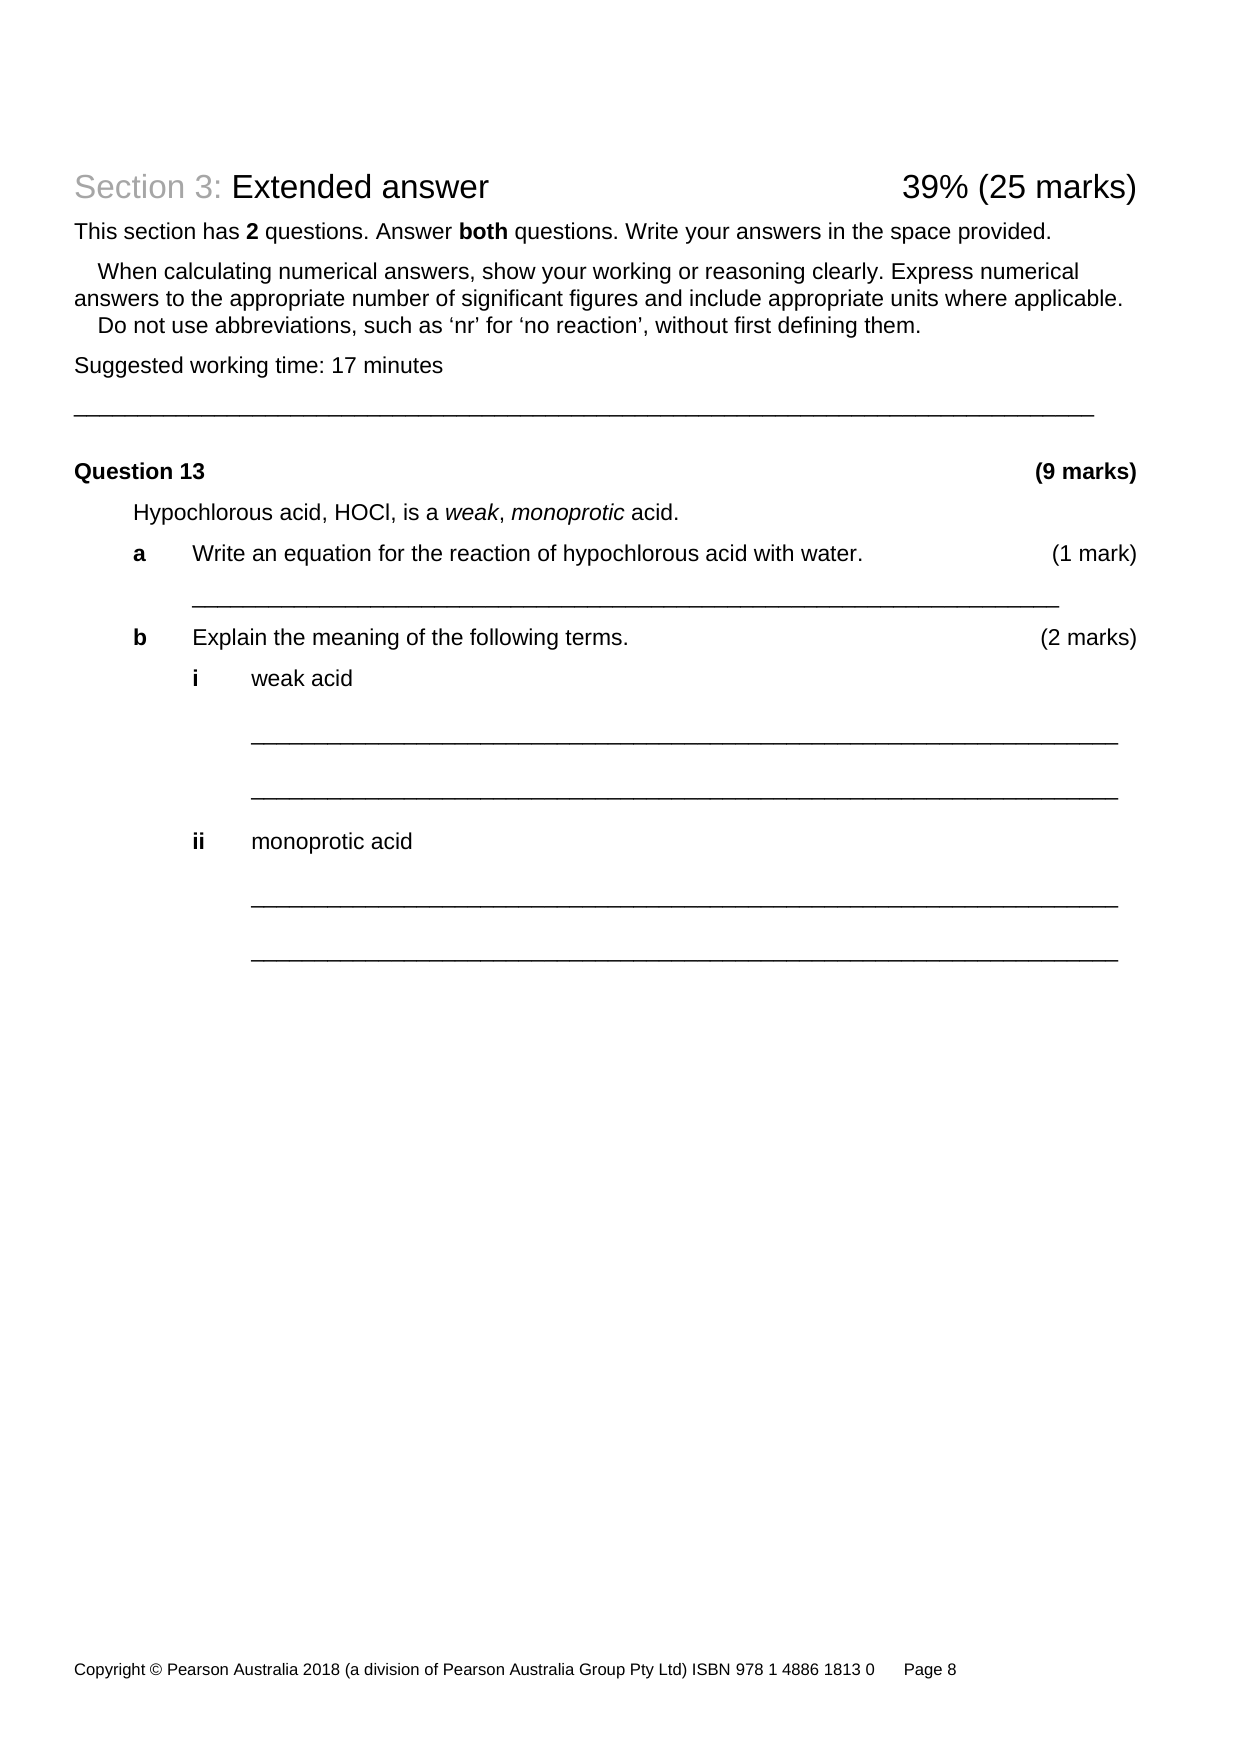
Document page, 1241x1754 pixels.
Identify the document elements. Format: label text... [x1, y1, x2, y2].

text ________________________________________________________________________________ [74, 391, 1152, 418]
text Section 3: Extended answer 39% (25 marks) [74, 167, 1152, 205]
text i weak acid [192, 663, 1152, 692]
text When calculating numerical answers, show your working or reasoning clearly. Express numerical answers to the appropriate number of significant figures and include appropriate units where applicable. [74, 257, 1152, 311]
text This section has 2 questions. Answer both questions. Write your answers in the space provided. [74, 218, 1152, 245]
text a Write an equation for the reaction of hypochlorous acid with water. (1 mark) [133, 538, 1152, 567]
text ii monoprotic acid [192, 826, 1152, 855]
text ____________________________________________________________________ [192, 717, 1152, 747]
text ____________________________________________________________________ [192, 880, 1152, 909]
text ____________________________________________________________________ [192, 934, 1152, 963]
text ____________________________________________________________________ [192, 772, 1152, 801]
text ____________________________________________________________________ [133, 580, 1152, 609]
text Suggested working time: 17 minutes [74, 351, 1152, 378]
text Question 13 (9 marks) [74, 457, 1152, 484]
text Do not use abbreviations, such as ‘nr’ for ‘no reaction’, without first defining them. [74, 311, 1152, 338]
text Hypochlorous acid, HOCl, is a weak, monoprotic acid. [74, 497, 1152, 526]
text b Explain the meaning of the following terms. (2 marks) [133, 622, 1152, 651]
